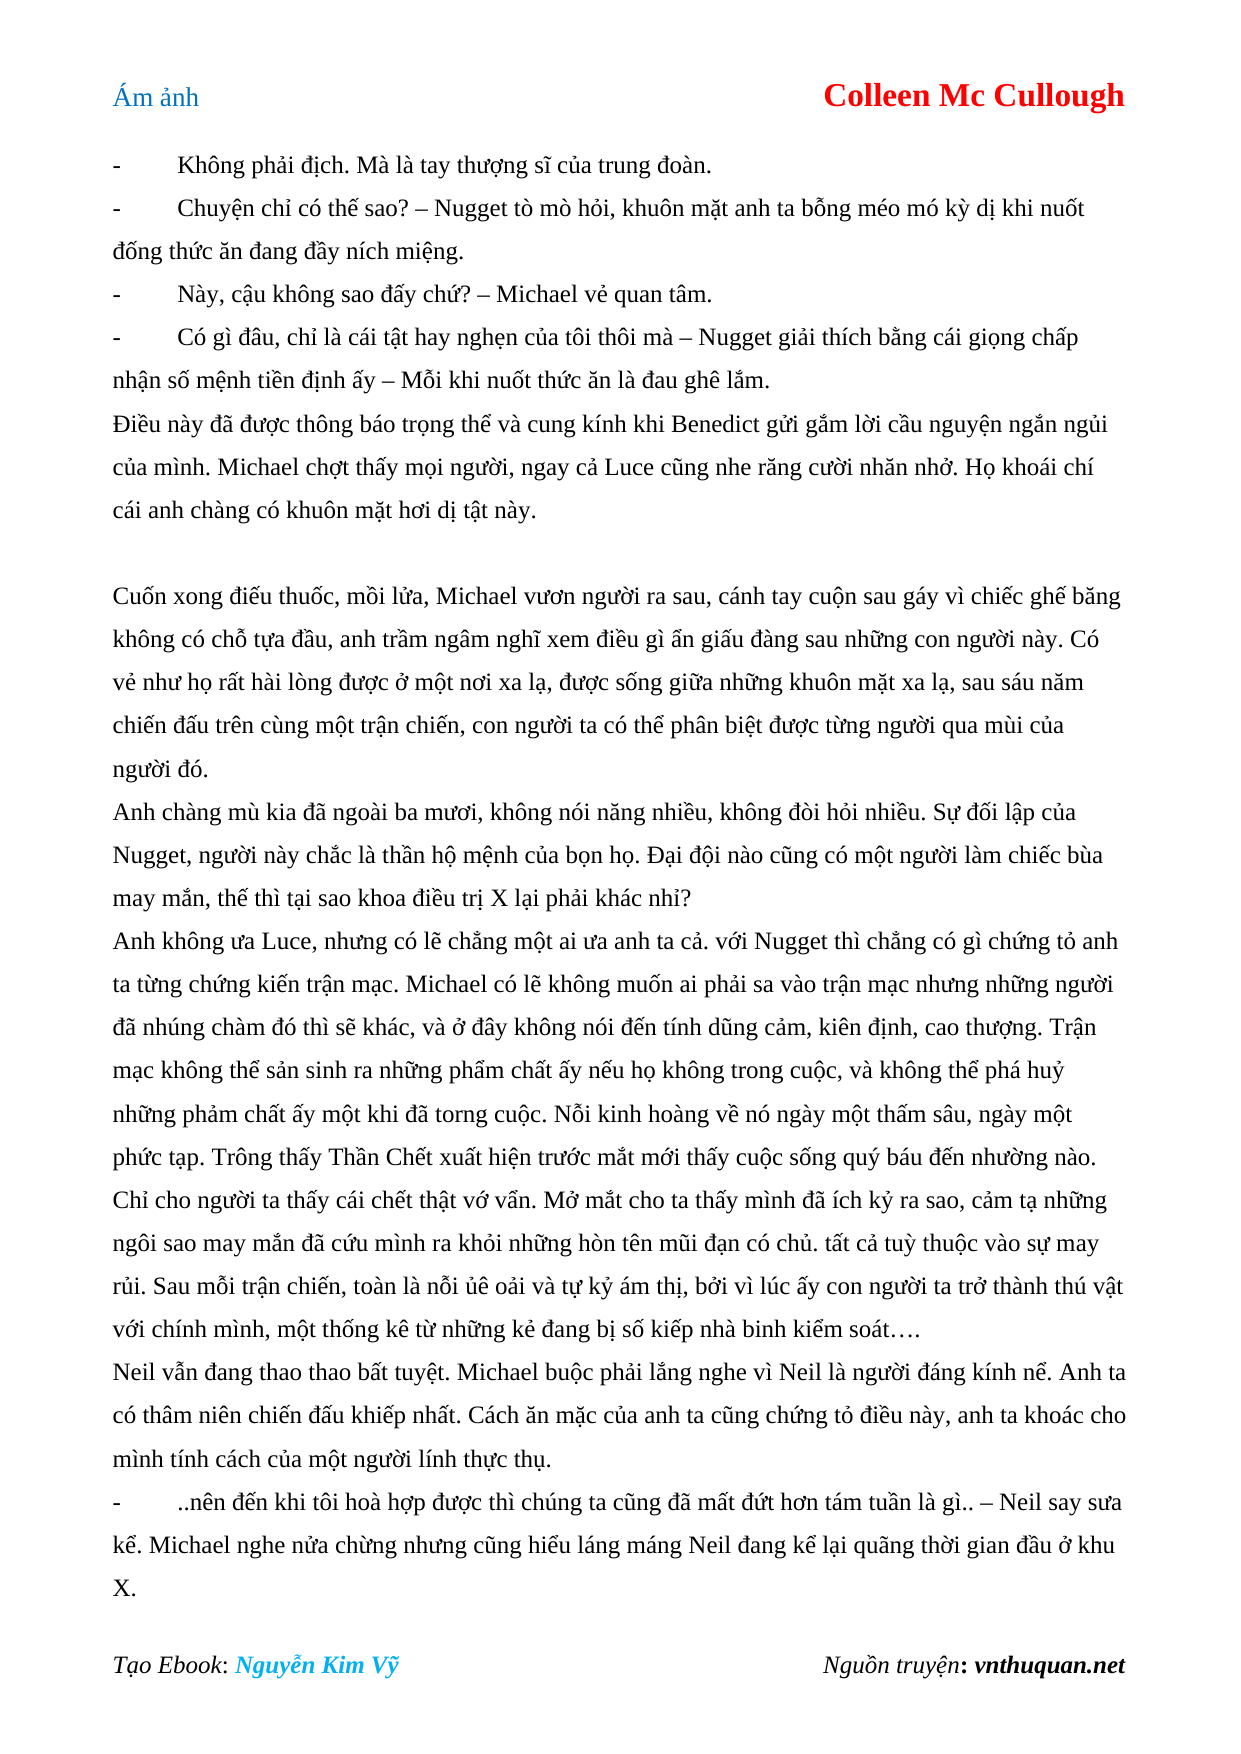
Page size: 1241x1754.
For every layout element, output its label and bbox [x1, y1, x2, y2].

text [112, 150, 1128, 1602]
